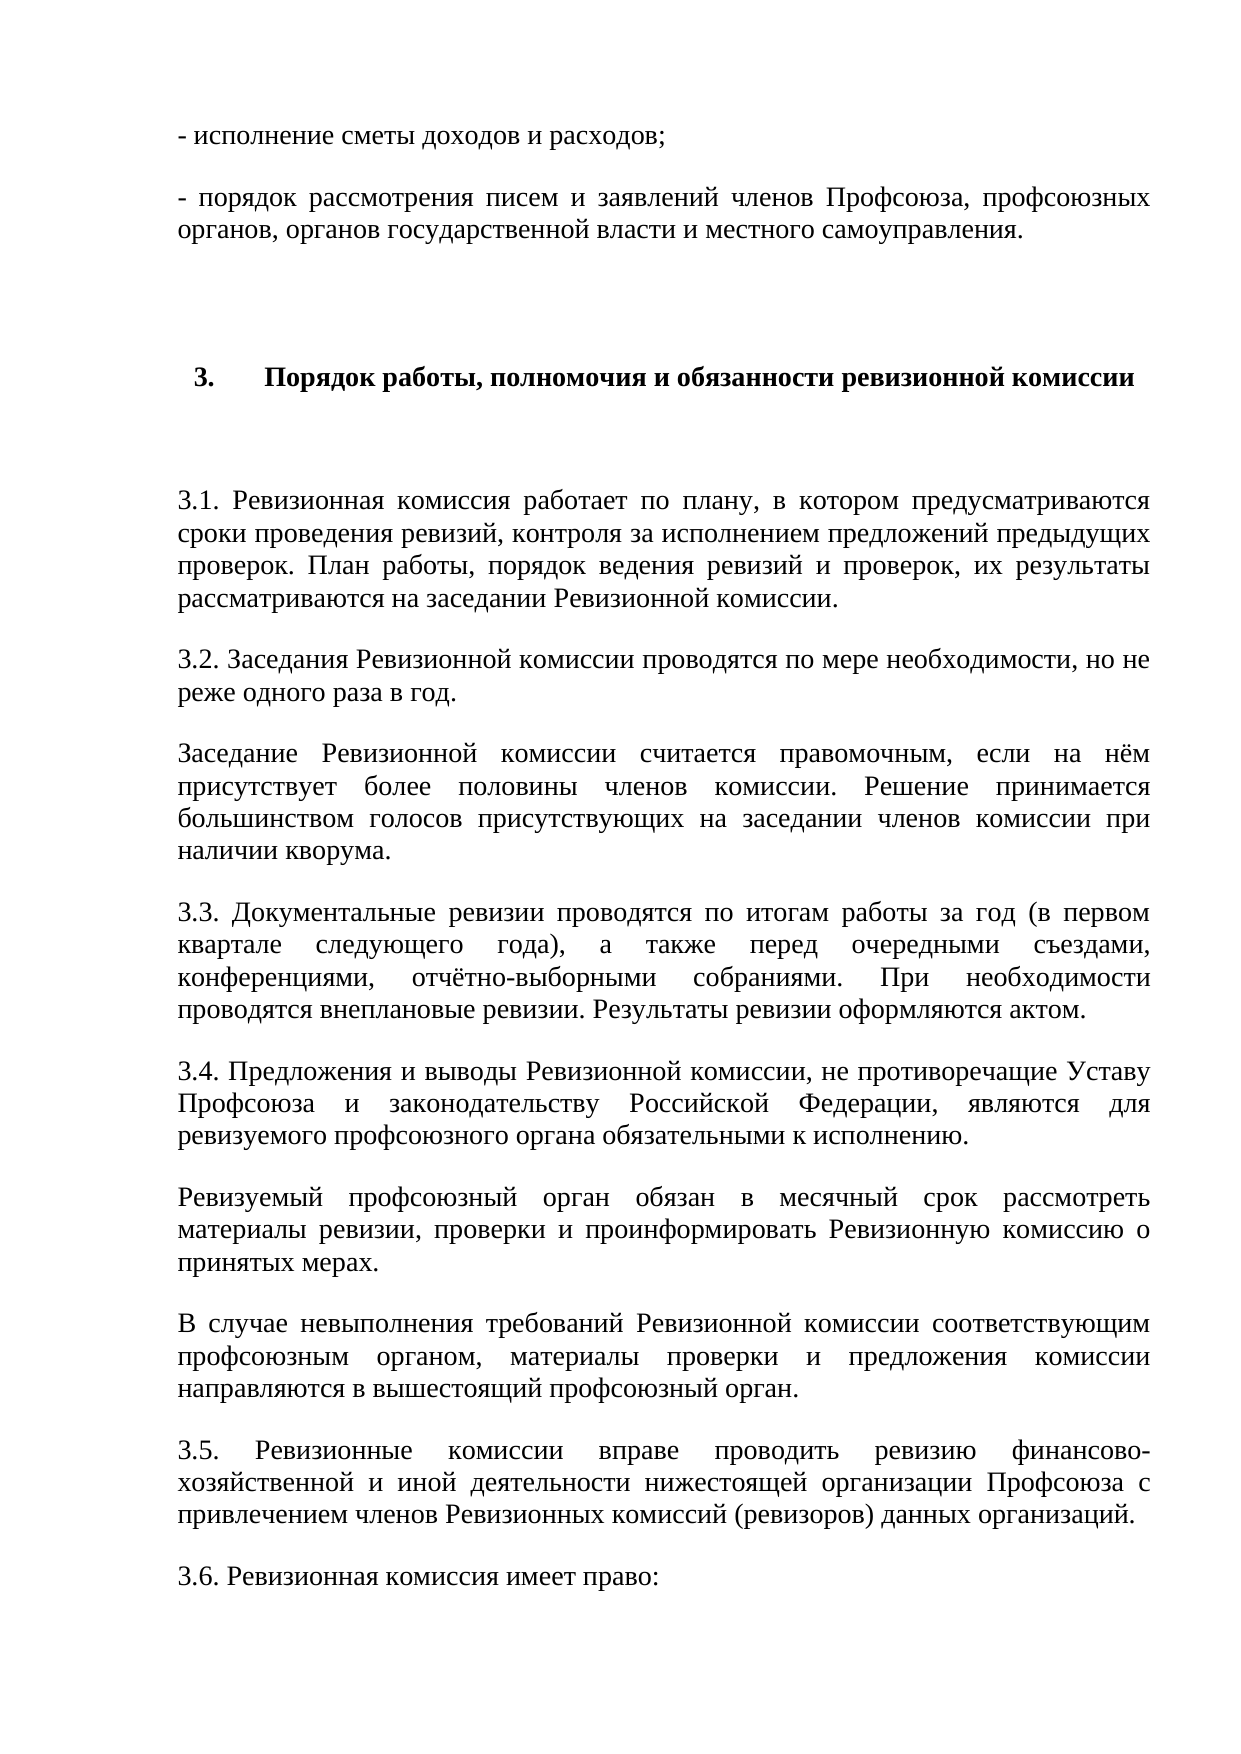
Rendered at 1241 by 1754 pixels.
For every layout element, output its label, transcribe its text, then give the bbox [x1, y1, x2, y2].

text В случае невыполнения требований Ревизионной комиссии соответствующим профсоюзным органом, материалы проверки и предложения комиссии направляются в вышестоящий профсоюзный орган. [177, 1306, 1152, 1403]
text Ревизуемый профсоюзный орган обязан в месячный срок рассмотреть материалы ревизии, проверки и проинформировать Ревизионную комиссию о принятых мерах. [177, 1180, 1152, 1277]
text 3.5. Ревизионные комиссии вправе проводить ревизию финансово-хозяйственной и иной деятельности нижестоящей организации Профсоюза с привлечением членов Ревизионных комиссий (ревизоров) данных организаций. [177, 1433, 1152, 1530]
text - порядок рассмотрения писем и заявлений членов Профсоюза, профсоюзных органов, органов государственной власти и местного самоуправления. [177, 180, 1152, 244]
text - исполнение сметы доходов и расходов; [177, 118, 1152, 151]
text 3.3. Документальные ревизии проводятся по итогам работы за год (в первом квартале следующего года), а также перед очередными съездами, конференциями, отчётно-выборными собраниями. При необходимости проводятся внеплановые ревизии. Результаты ревизии оформляются актом. [177, 895, 1152, 1024]
text 3.1. Ревизионная комиссия работает по плану, в котором предусматриваются сроки проведения ревизий, контроля за исполнением предложений предыдущих проверок. План работы, порядок ведения ревизий и проверок, их результаты рассматриваются на заседании Ревизионной комиссии. [177, 483, 1152, 613]
text 3.6. Ревизионная комиссия имеет право: [177, 1559, 1152, 1591]
text 3.2. Заседания Ревизионной комиссии проводятся по мере необходимости, но не реже одного раза в год. [177, 642, 1152, 707]
text 3. Порядок работы, полномочия и обязанности ревизионной комиссии [177, 360, 1152, 393]
text Заседание Ревизионной комиссии считается правомочным, если на нём присутствует более половины членов комиссии. Решение принимается большинством голосов присутствующих на заседании членов комиссии при наличии кворума. [177, 736, 1152, 866]
text 3.4. Предложения и выводы Ревизионной комиссии, не противоречащие Уставу Профсоюза и законодательству Российской Федерации, являются для ревизуемого профсоюзного органа обязательными к исполнению. [177, 1054, 1152, 1151]
